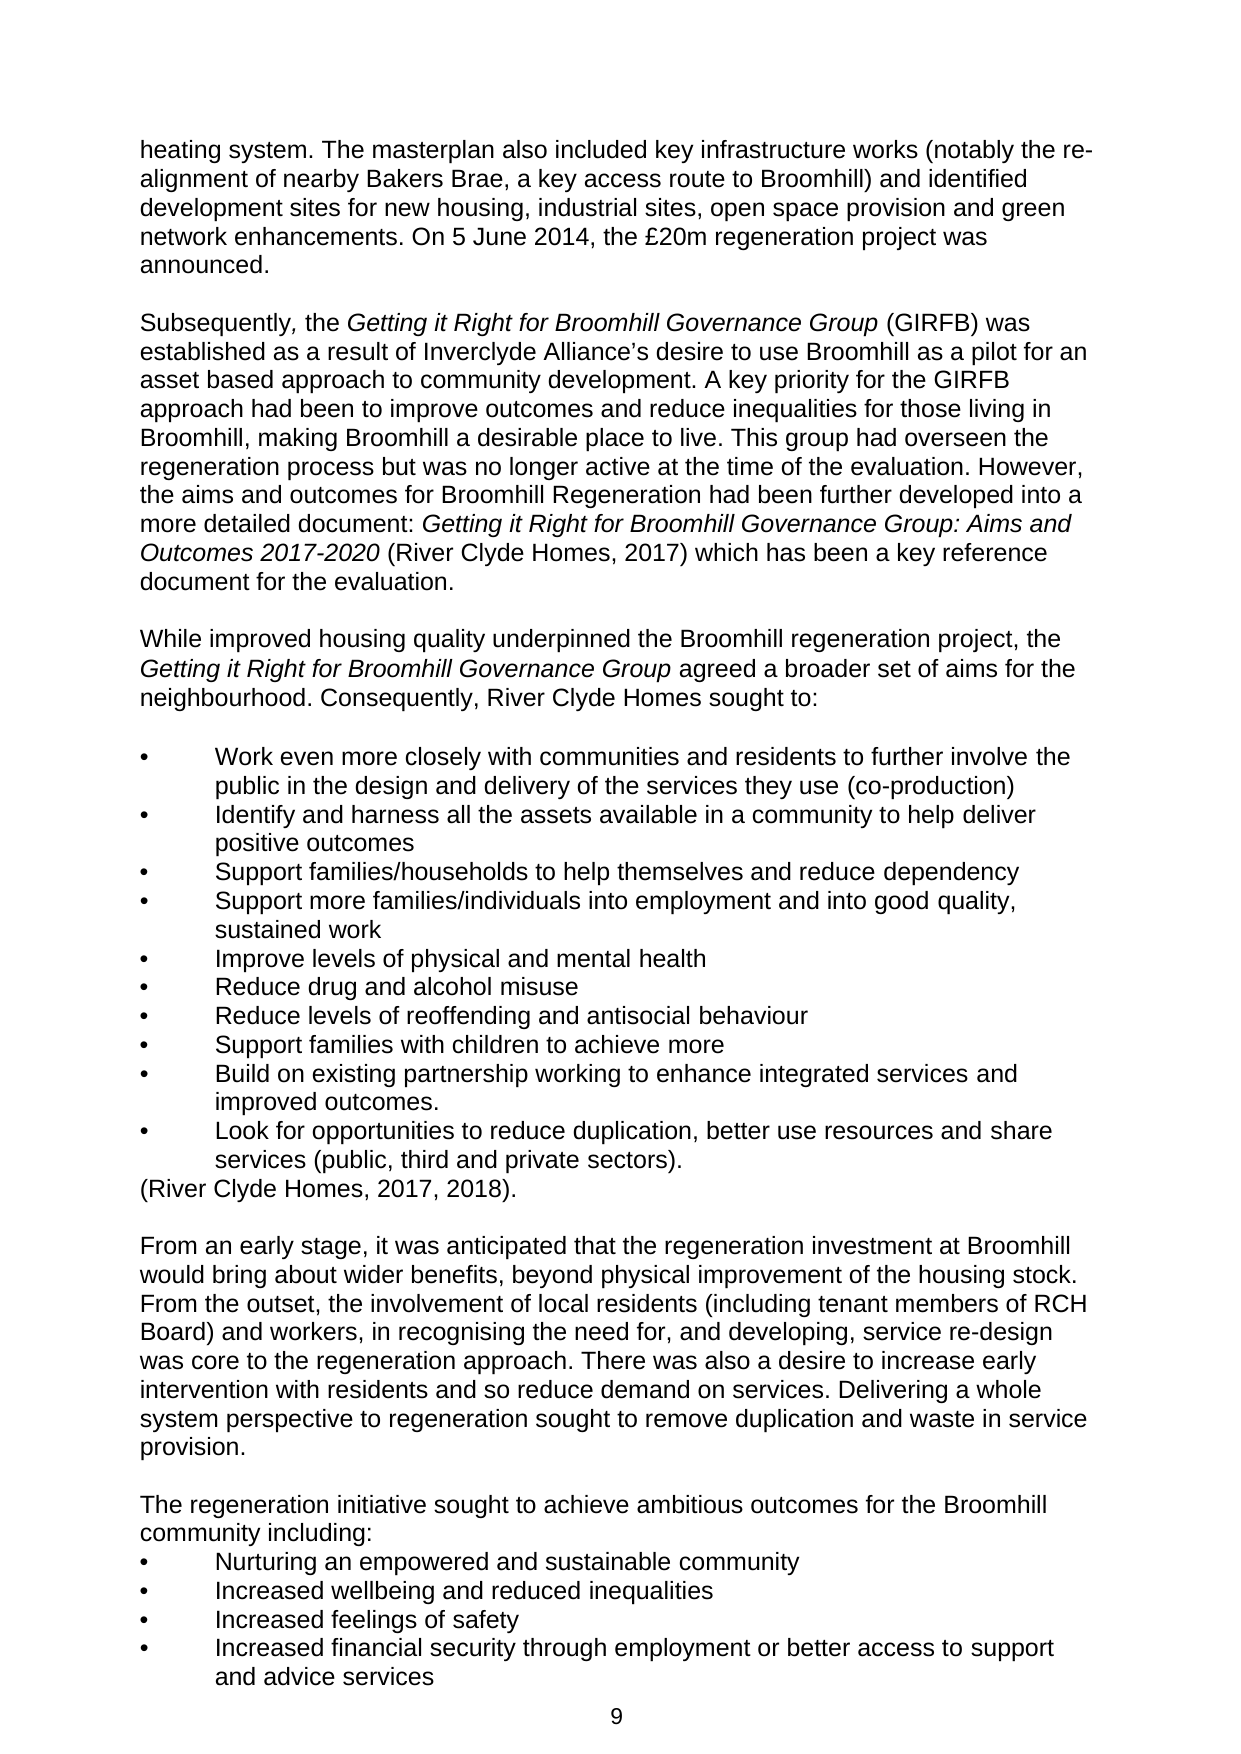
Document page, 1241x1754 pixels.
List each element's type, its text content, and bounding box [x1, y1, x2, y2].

list Increased financial security through employment or better access to support and advice services [139, 1633, 1054, 1691]
list Increased wellbeing and reduced inequalities [139, 1576, 1240, 1605]
text The regeneration initiative sought to achieve ambitious outcomes for the Broomhill community including: [139, 1490, 1072, 1547]
list Nurturing an empowered and sustainable community [139, 1547, 1240, 1576]
list Support families with children to achieve more [139, 1030, 1240, 1058]
list Improve levels of physical and mental health [139, 943, 1240, 972]
list Support more families/individuals into employment and into good quality, sustained work [139, 886, 1017, 943]
text (River Clyde Homes, 2017, 2018). [139, 1173, 1240, 1202]
list Work even more closely with communities and residents to further involve the public in the design and delivery of the services they use (co-production) [139, 742, 1071, 800]
list Support families/households to help themselves and reduce dependency [139, 857, 1240, 886]
text From an early stage, it was anticipated that the regeneration investment at Broomhill would bring about wider benefits, beyond physical improvement of the housing stock. From the outset, the involvement of local residents (including tenant members of RCH Board) and workers, in recognising the need for, and developing, service re-design was core to the regeneration approach. There was also a desire to increase early intervention with residents and so reduce demand on services. Delivering a whole system perspective to regeneration sought to remove duplication and waste in service provision. [139, 1231, 1091, 1461]
text heating system. The masterplan also included key infrastructure works (notably the re- alignment of nearby Bakers Brae, a key access route to Broomhill) and identified development sites for new housing, industrial sites, open space provision and green network enhancements. On 5 June 2014, the £20m regeneration project was announced. [139, 135, 1097, 279]
list Identify and harness all the assets available in a community to help deliver positive outcomes [139, 800, 1036, 857]
list Build on existing partnership working to enhance integrated services and improved outcomes. [139, 1058, 1018, 1116]
list Increased feelings of safety [139, 1605, 1240, 1633]
text While improved housing quality underpinned the Broomhill regeneration project, the Getting it Right for Broomhill Governance Group agreed a broader set of aims for the neighbourhood. Consequently, River Clyde Homes sought to: [139, 624, 1079, 712]
list Reduce drug and alcohol misuse [139, 972, 1240, 1001]
text Subsequently, the Getting it Right for Broomhill Governance Group (GIRFB) was established as a result of Inverclyde Alliance’s desire to use Broomhill as a pilot for an asset based approach to community development. A key priority for the GIRFB approach had been to improve outcomes and reduce inequalities for those living in Broomhill, making Broomhill a desirable place to live. This group had overseen the regeneration process but was no longer active at the time of the evaluation. However, the aims and outcomes for Broomhill Regeneration had been further developed into a more detailed document: Getting it Right for Broomhill Governance Group: Aims and Outcomes 2017-2020 (River Clyde Homes, 2017) which has been a key reference document for the evaluation. [139, 308, 1102, 595]
list Reduce levels of reoffending and antisocial behaviour [139, 1001, 1240, 1030]
list Look for opportunities to reduce duplication, better use resources and share services (public, third and private sectors). [139, 1116, 1053, 1173]
